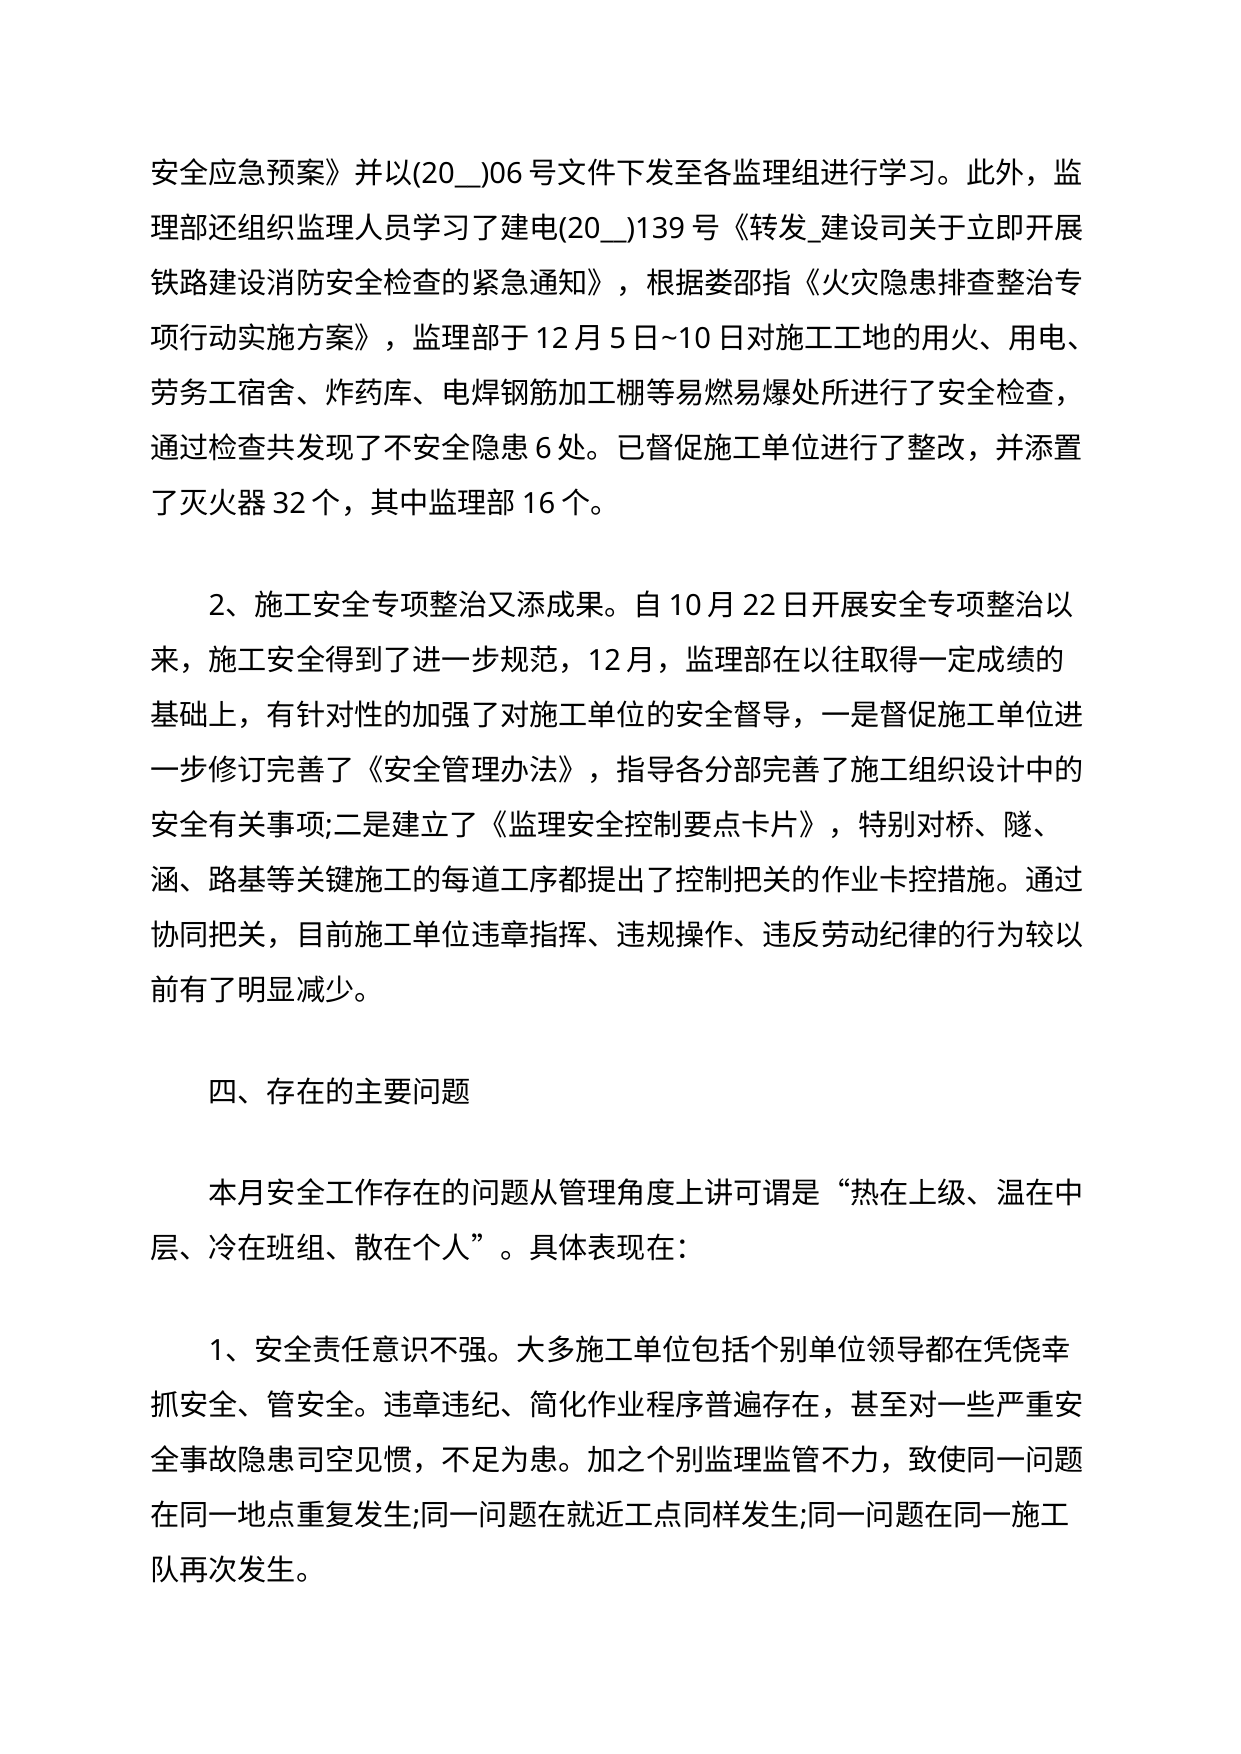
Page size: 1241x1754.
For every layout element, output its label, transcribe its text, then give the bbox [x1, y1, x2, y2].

text 四、存在的主要问题 [150, 1068, 1090, 1110]
text 1、安全责任意识不强。大多施工单位包括个别单位领导都在凭侥幸抓安全、管安全。违章违纪、简化作业程序普遍存在，甚至对一些严重安全事故隐患司空见惯，不足为患。加之个别监理监管不力，致使同一问题在同一地点重复发生;同一问题在就近工点同样发生;同一问题在同一施工队再次发生。 [150, 1327, 1090, 1589]
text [150, 150, 1090, 522]
text 2、施工安全专项整治又添成果。自10月22日开展安全专项整治以来，施工安全得到了进一步规范，12月，监理部在以往取得一定成绩的基础上，有针对性的加强了对施工单位的安全督导，一是督促施工单位进一步修订完善了《安全管理办法》，指导各分部完善了施工组织设计中的安全有关事项;二是建立了《监理安全控制要点卡片》，特别对桥、隧、涵、路基等关键施工的每道工序都提出了控制把关的作业卡控措施。通过协同把关，目前施工单位违章指挥、违规操作、违反劳动纪律的行为较以前有了明显减少。 [150, 582, 1090, 1009]
text 本月安全工作存在的问题从管理角度上讲可谓是“热在上级、温在中层、冷在班组、散在个人”。具体表现在： [150, 1170, 1090, 1267]
